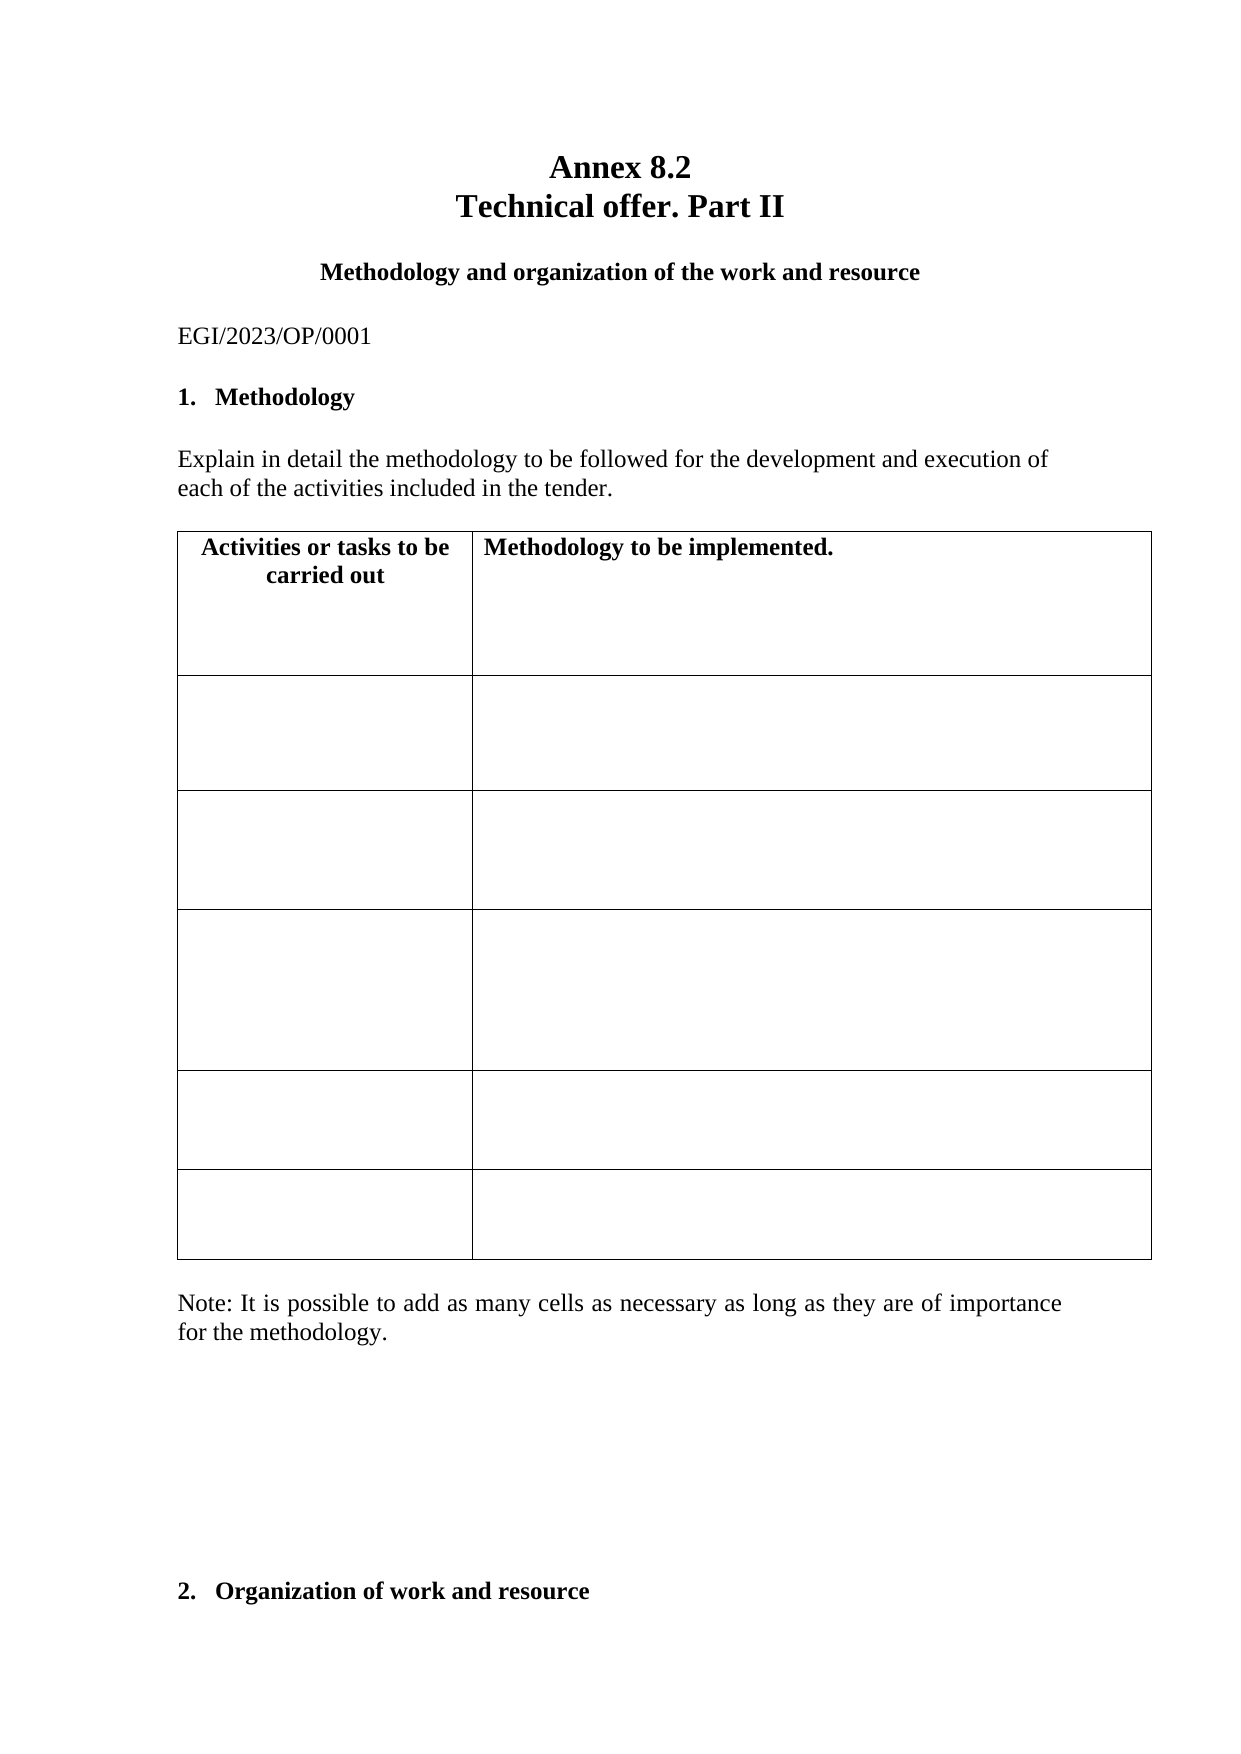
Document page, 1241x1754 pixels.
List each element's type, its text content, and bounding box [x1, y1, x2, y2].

table_cell [473, 791, 1151, 908]
text Note: It is possible to add as many cells as necessary as long as they are of importance for the methodology. [177, 1288, 1063, 1346]
table_cell [473, 1170, 1151, 1259]
text Annex 8.2 [177, 148, 1063, 186]
table_cell [178, 1071, 472, 1169]
table_cell [178, 791, 472, 908]
table_header Activities or tasks to be carried out [178, 532, 472, 675]
table_cell [473, 1071, 1151, 1169]
table_cell [178, 676, 472, 790]
table_cell [178, 1170, 472, 1259]
table_cell [473, 910, 1151, 1070]
list Methodology [177, 382, 1063, 411]
text EGI/2023/OP/0001 [177, 321, 1063, 349]
table_cell [178, 910, 472, 1070]
list Organization of work and resource [177, 1576, 1063, 1605]
text Explain in detail the methodology to be followed for the development and execution of each of the activities included in the tender. [177, 444, 1063, 502]
table_cell [473, 676, 1151, 790]
text Technical offer. Part II [177, 186, 1063, 224]
text Methodology and organization of the work and resource [177, 257, 1063, 286]
table_header Methodology to be implemented. [473, 532, 1151, 675]
